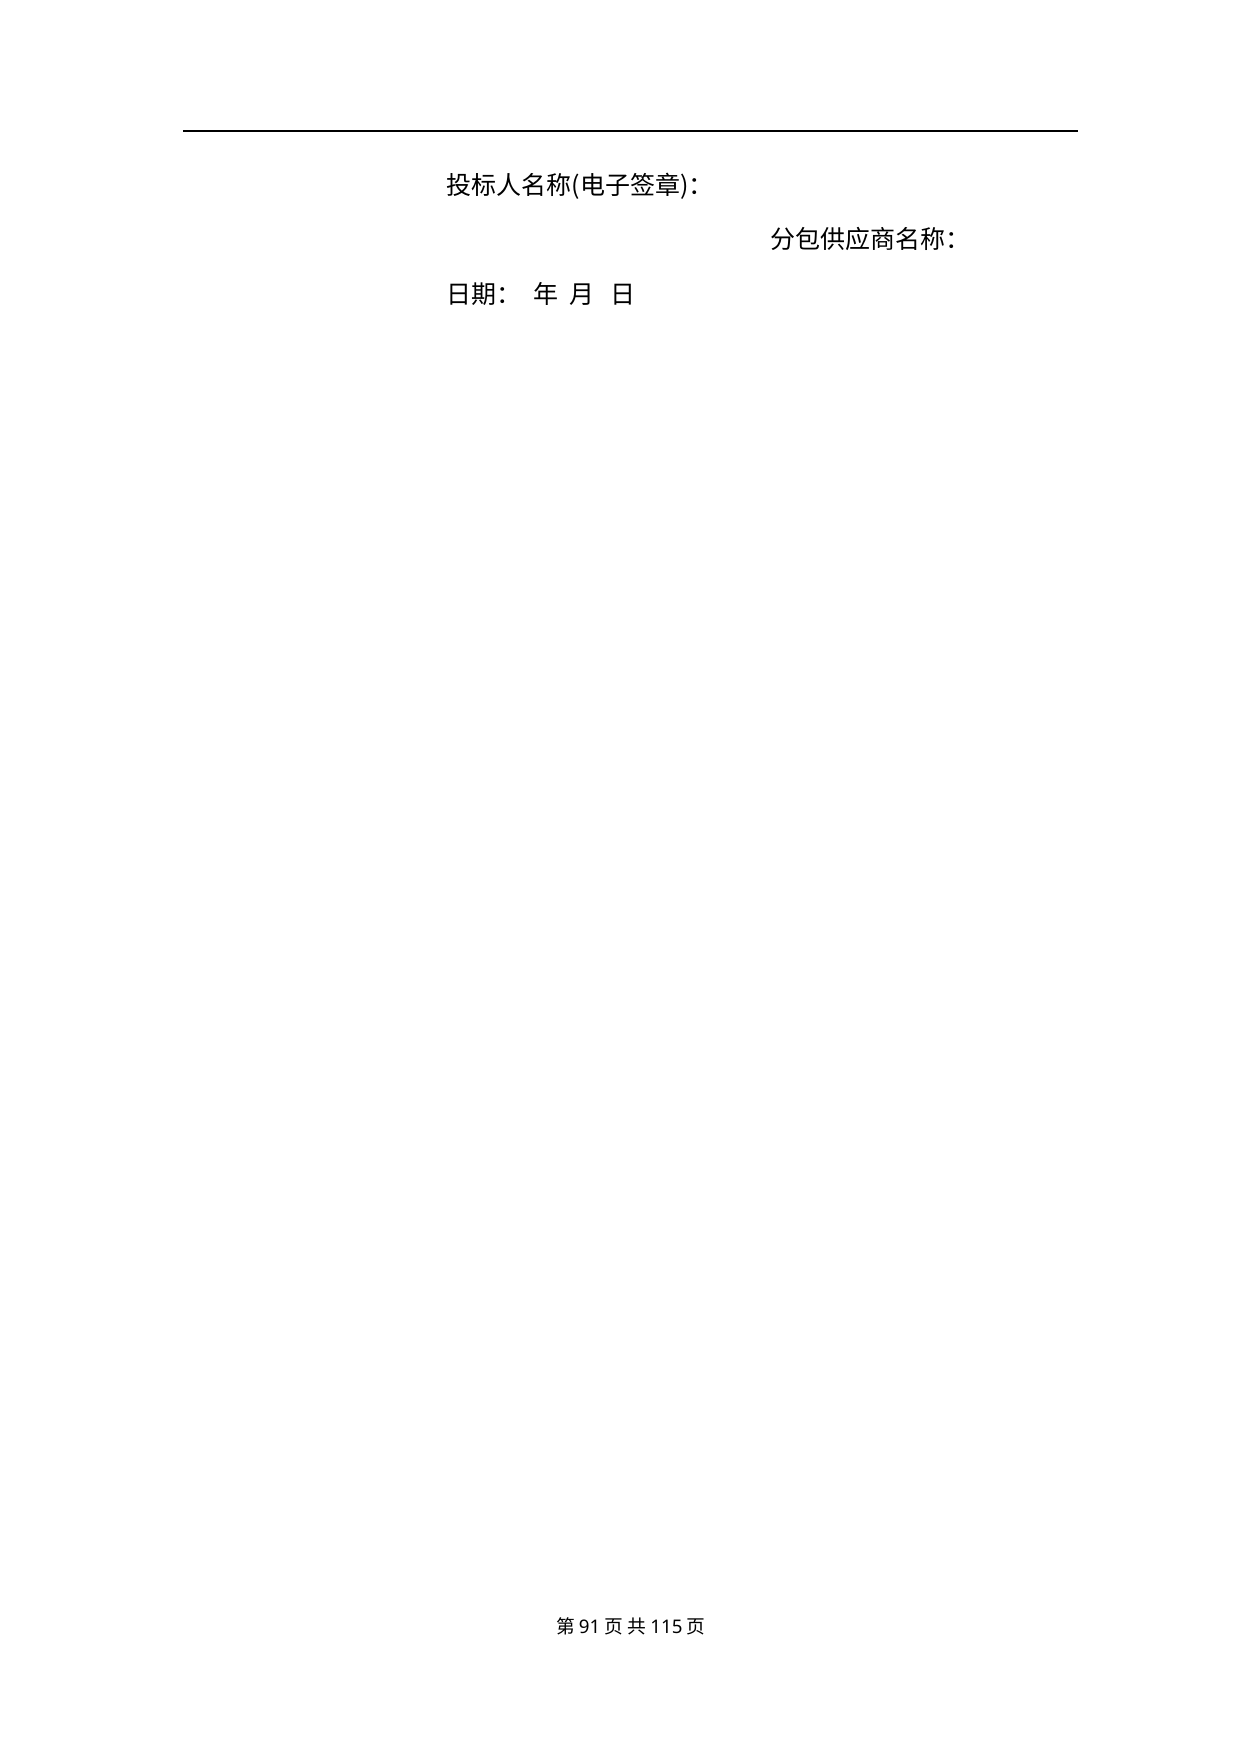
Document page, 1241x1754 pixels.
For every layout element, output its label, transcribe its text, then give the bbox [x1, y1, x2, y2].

text 分包供应商名称： [183, 220, 1078, 256]
text 投标人名称(电子签章)： [183, 166, 1078, 202]
text 日期： 年 月 日 [183, 274, 1078, 311]
